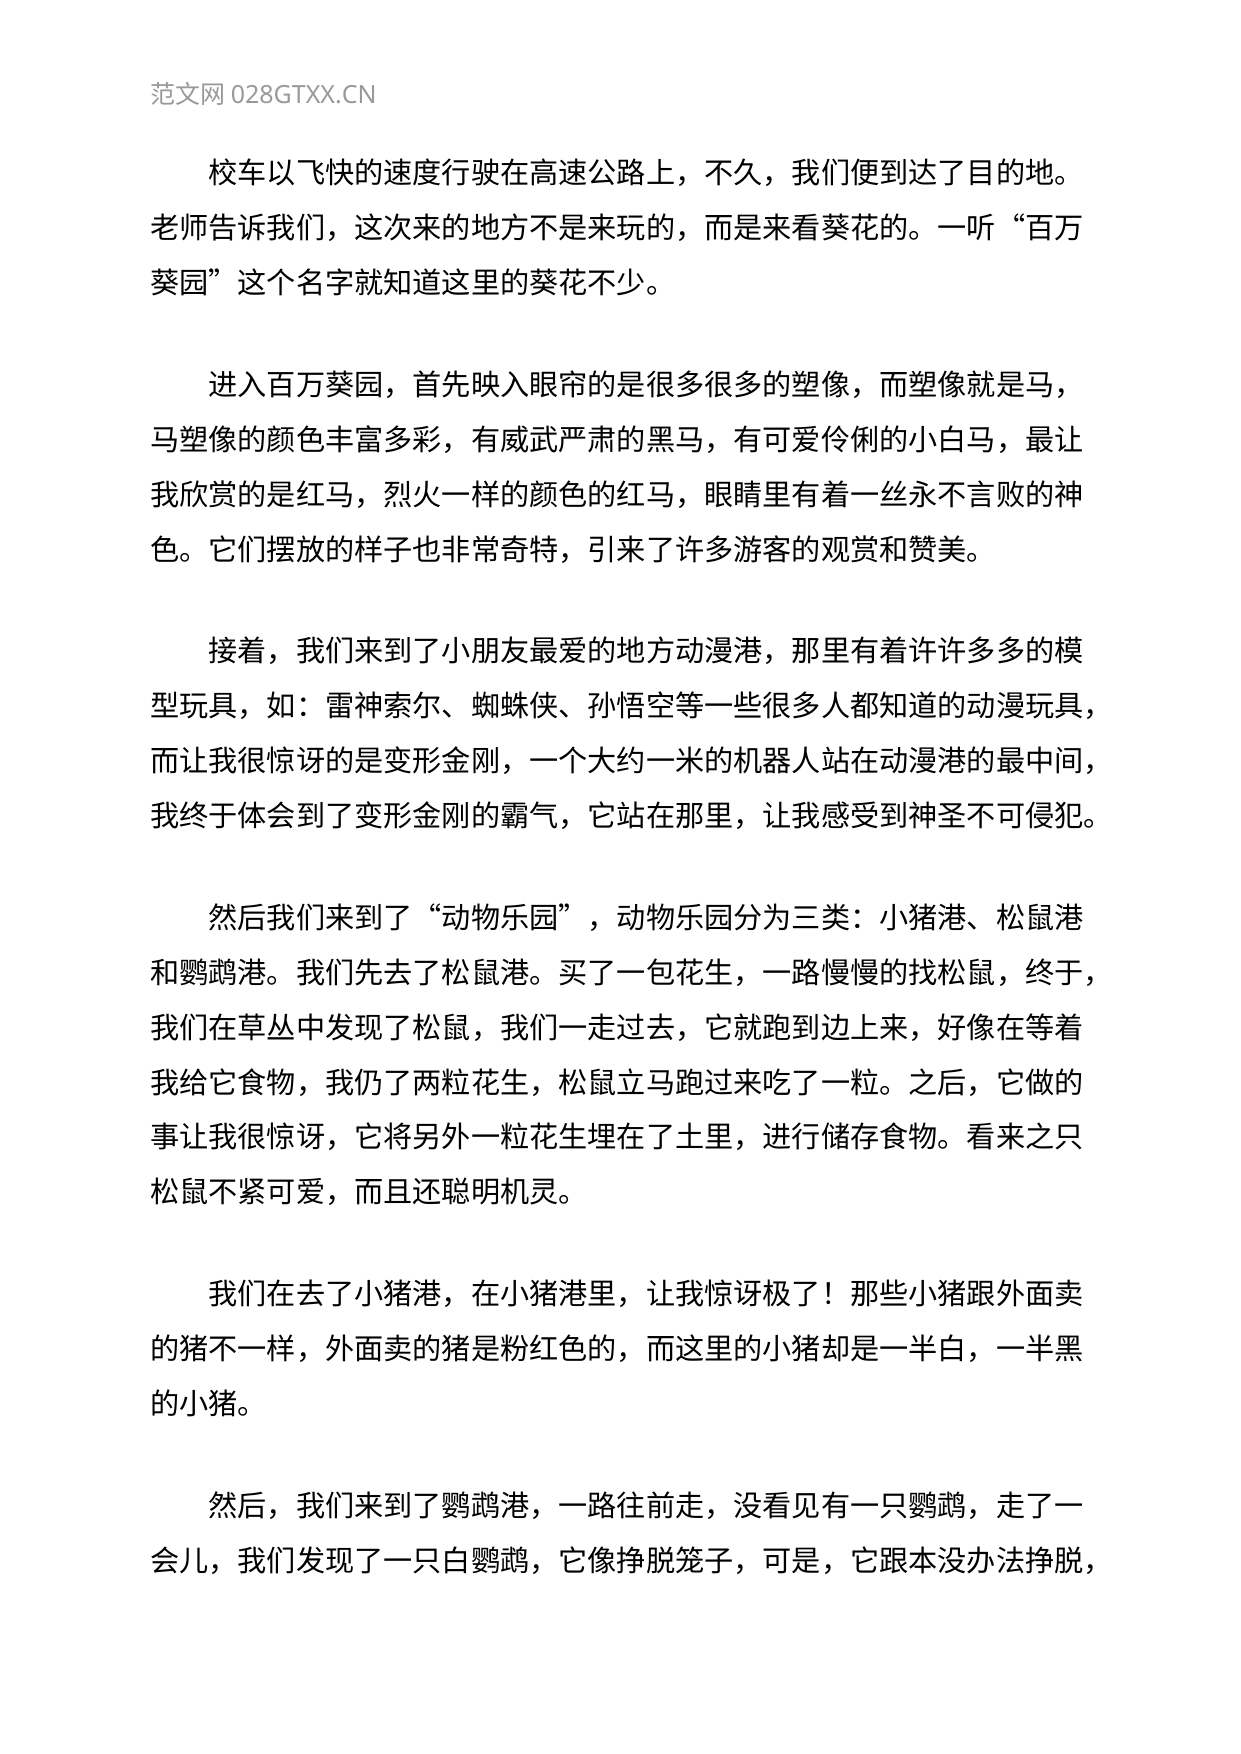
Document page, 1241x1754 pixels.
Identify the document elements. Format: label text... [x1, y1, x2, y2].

text 然后我们来到了“动物乐园”，动物乐园分为三类：小猪港、松鼠港和鹦鹉港。我们先去了松鼠港。买了一包花生，一路慢慢的找松鼠，终于，我们在草丛中发现了松鼠，我们一走过去，它就跑到边上来，好像在等着我给它食物，我仍了两粒花生，松鼠立马跑过来吃了一粒。之后，它做的事让我很惊讶，它将另外一粒花生埋在了土里，进行储存食物。看来之只松鼠不紧可爱，而且还聪明机灵。 [150, 894, 1090, 1211]
text 接着，我们来到了小朋友最爱的地方动漫港，那里有着许许多多的模型玩具，如：雷神索尔、蜘蛛侠、孙悟空等一些很多人都知道的动漫玩具，而让我很惊讶的是变形金刚，一个大约一米的机器人站在动漫港的最中间，我终于体会到了变形金刚的霸气，它站在那里，让我感受到神圣不可侵犯。 [150, 628, 1090, 835]
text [150, 1482, 1090, 1579]
text 我们在去了小猪港，在小猪港里，让我惊讶极了！那些小猪跟外面卖的猪不一样，外面卖的猪是粉红色的，而这里的小猪却是一半白，一半黑的小猪。 [150, 1271, 1090, 1423]
text 校车以飞快的速度行驶在高速公路上，不久，我们便到达了目的地。老师告诉我们，这次来的地方不是来玩的，而是来看葵花的。一听“百万葵园”这个名字就知道这里的葵花不少。 [150, 150, 1090, 302]
text 进入百万葵园，首先映入眼帘的是很多很多的塑像，而塑像就是马，马塑像的颜色丰富多彩，有威武严肃的黑马，有可爱伶俐的小白马，最让我欣赏的是红马，烈火一样的颜色的红马，眼睛里有着一丝永不言败的神色。它们摆放的样子也非常奇特，引来了许多游客的观赏和赞美。 [150, 362, 1090, 568]
